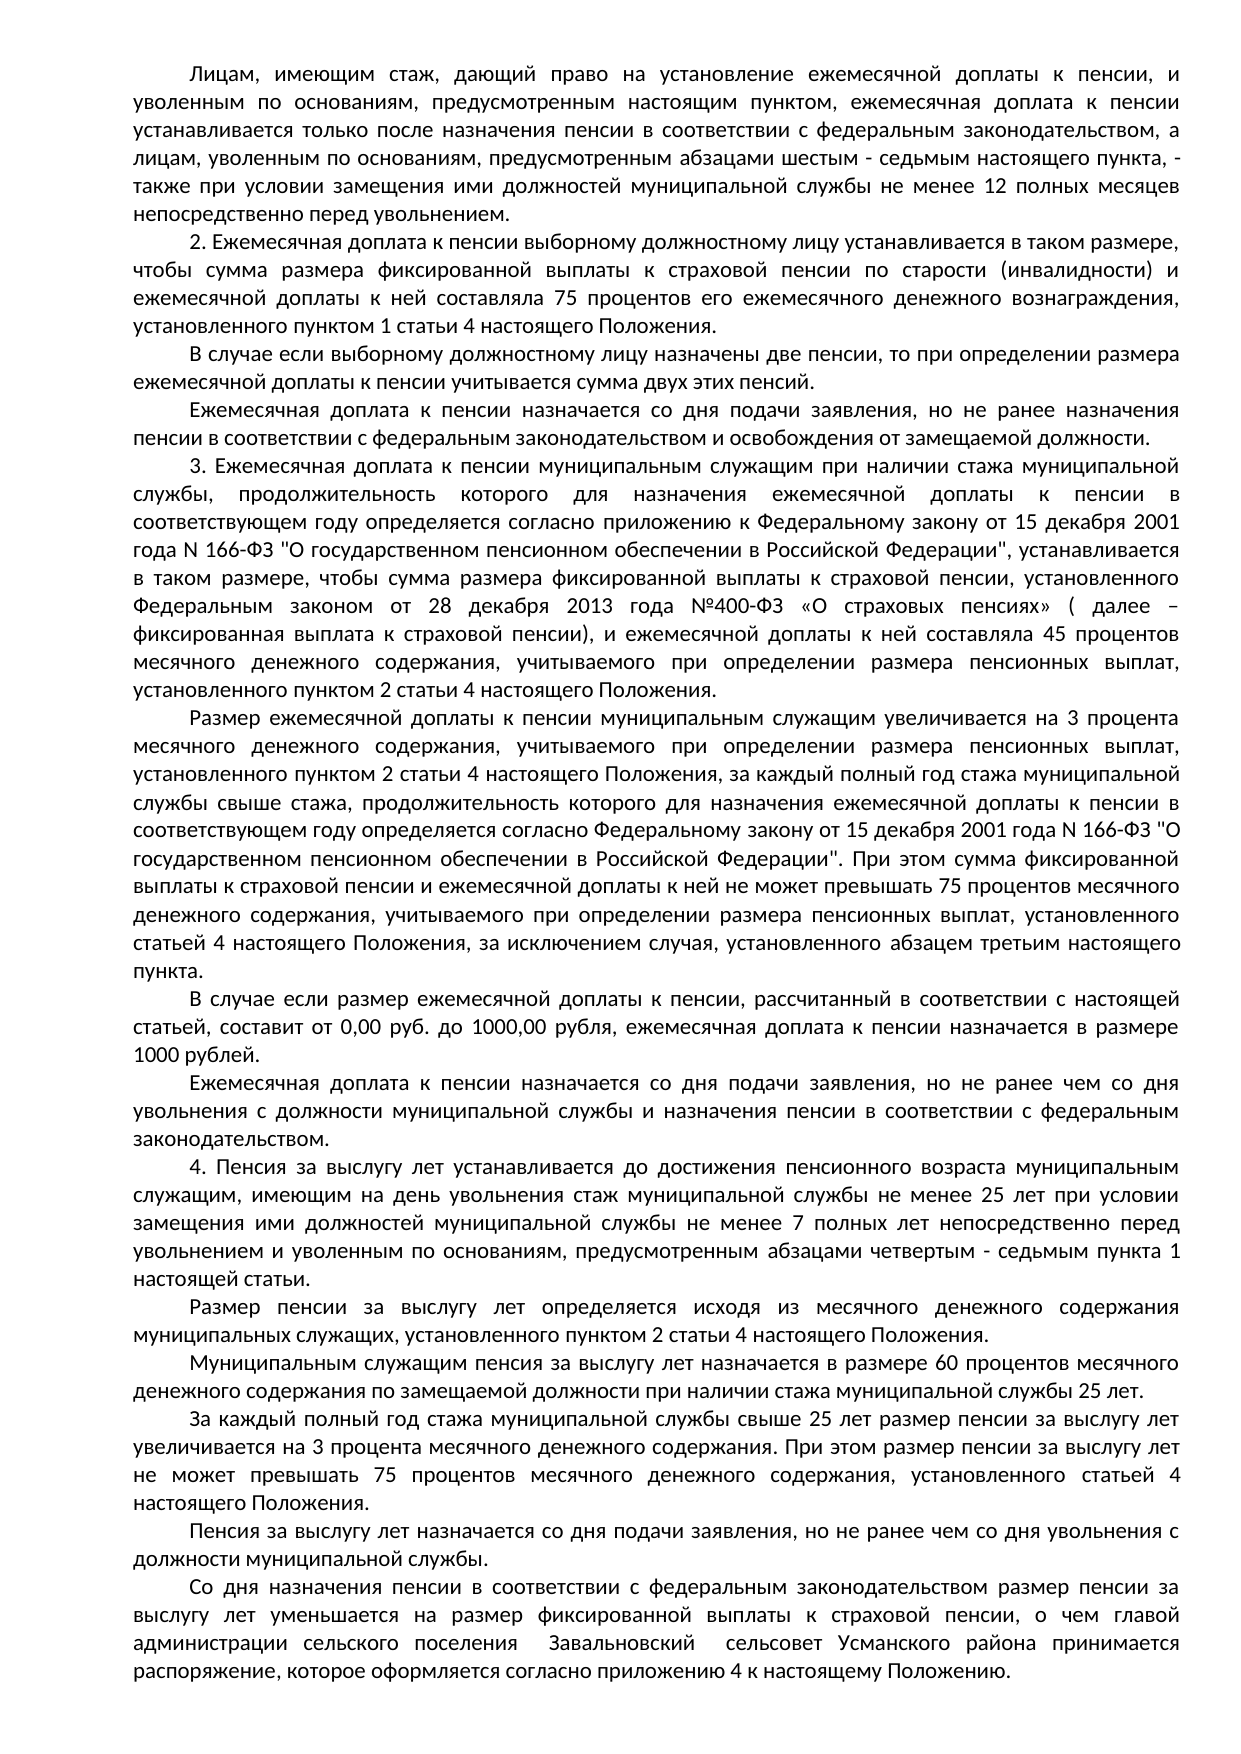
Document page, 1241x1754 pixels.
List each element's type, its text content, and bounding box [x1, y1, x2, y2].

text 3. Ежемесячная доплата к пенсии муниципальным служащим при наличии стажа муниципальной службы, продолжительность которого для назначения ежемесячной доплаты к пенсии в соответствующем году определяется согласно приложению к Федеральному закону от 15 декабря 2001 года N 166-ФЗ "О государственном пенсионном обеспечении в Российской Федерации", устанавливается в таком размере, чтобы сумма размера фиксированной выплаты к страховой пенсии, установленного Федеральным законом от 28 декабря 2013 года №400-ФЗ «О страховых пенсиях» ( далее – фиксированная выплата к страховой пенсии), и ежемесячной доплаты к ней составляла 45 процентов месячного денежного содержания, учитываемого при определении размера пенсионных выплат, установленного пунктом 2 статьи 4 настоящего Положения. [133, 451, 1181, 703]
text В случае если выборному должностному лицу назначены две пенсии, то при определении размера ежемесячной доплаты к пенсии учитывается сумма двух этих пенсий. [133, 339, 1181, 395]
text 2. Ежемесячная доплата к пенсии выборному должностному лицу устанавливается в таком размере, чтобы сумма размера фиксированной выплаты к страховой пенсии по старости (инвалидности) и ежемесячной доплаты к ней составляла 75 процентов его ежемесячного денежного вознаграждения, установленного пунктом 1 статьи 4 настоящего Положения. [133, 227, 1181, 339]
text Размер ежемесячной доплаты к пенсии муниципальным служащим увеличивается на 3 процента месячного денежного содержания, учитываемого при определении размера пенсионных выплат, установленного пунктом 2 статьи 4 настоящего Положения, за каждый полный год стажа муниципальной службы свыше стажа, продолжительность которого для назначения ежемесячной доплаты к пенсии в соответствующем году определяется согласно Федеральному закону от 15 декабря 2001 года N 166-ФЗ "О государственном пенсионном обеспечении в Российской Федерации". При этом сумма фиксированной выплаты к страховой пенсии и ежемесячной доплаты к ней не может превышать 75 процентов месячного денежного содержания, учитываемого при определении размера пенсионных выплат, установленного статьей 4 настоящего Положения, за исключением случая, установленного абзацем третьим настоящего пункта. [133, 703, 1181, 984]
text Лицам, имеющим стаж, дающий право на установление ежемесячной доплаты к пенсии, и уволенным по основаниям, предусмотренным настоящим пунктом, ежемесячная доплата к пенсии устанавливается только после назначения пенсии в соответствии с федеральным законодательством, а лицам, уволенным по основаниям, предусмотренным абзацами шестым - седьмым настоящего пункта, - также при условии замещения ими должностей муниципальной службы не менее 12 полных месяцев непосредственно перед увольнением. [133, 59, 1181, 227]
text Размер пенсии за выслугу лет определяется исходя из месячного денежного содержания муниципальных служащих, установленного пунктом 2 статьи 4 настоящего Положения. [133, 1292, 1181, 1348]
text Ежемесячная доплата к пенсии назначается со дня подачи заявления, но не ранее чем со дня увольнения с должности муниципальной службы и назначения пенсии в соответствии с федеральным законодательством. [133, 1068, 1181, 1152]
text Со дня назначения пенсии в соответствии с федеральным законодательством размер пенсии за выслугу лет уменьшается на размер фиксированной выплаты к страховой пенсии, о чем главой администрации сельского поселения Завальновский сельсовет Усманского района принимается распоряжение, которое оформляется согласно приложению 4 к настоящему Положению. [133, 1572, 1181, 1684]
text Муниципальным служащим пенсия за выслугу лет назначается в размере 60 процентов месячного денежного содержания по замещаемой должности при наличии стажа муниципальной службы 25 лет. [133, 1348, 1181, 1404]
text В случае если размер ежемесячной доплаты к пенсии, рассчитанный в соответствии с настоящей статьей, составит от 0,00 руб. до 1000,00 рубля, ежемесячная доплата к пенсии назначается в размере 1000 рублей. [133, 984, 1181, 1068]
text Ежемесячная доплата к пенсии назначается со дня подачи заявления, но не ранее назначения пенсии в соответствии с федеральным законодательством и освобождения от замещаемой должности. [133, 395, 1181, 451]
text Пенсия за выслугу лет назначается со дня подачи заявления, но не ранее чем со дня увольнения с должности муниципальной службы. [133, 1516, 1181, 1572]
text За каждый полный год стажа муниципальной службы свыше 25 лет размер пенсии за выслугу лет увеличивается на 3 процента месячного денежного содержания. При этом размер пенсии за выслугу лет не может превышать 75 процентов месячного денежного содержания, установленного статьей 4 настоящего Положения. [133, 1404, 1181, 1516]
text 4. Пенсия за выслугу лет устанавливается до достижения пенсионного возраста муниципальным служащим, имеющим на день увольнения стаж муниципальной службы не менее 25 лет при условии замещения ими должностей муниципальной службы не менее 7 полных лет непосредственно перед увольнением и уволенным по основаниям, предусмотренным абзацами четвертым - седьмым пункта 1 настоящей статьи. [133, 1152, 1181, 1292]
